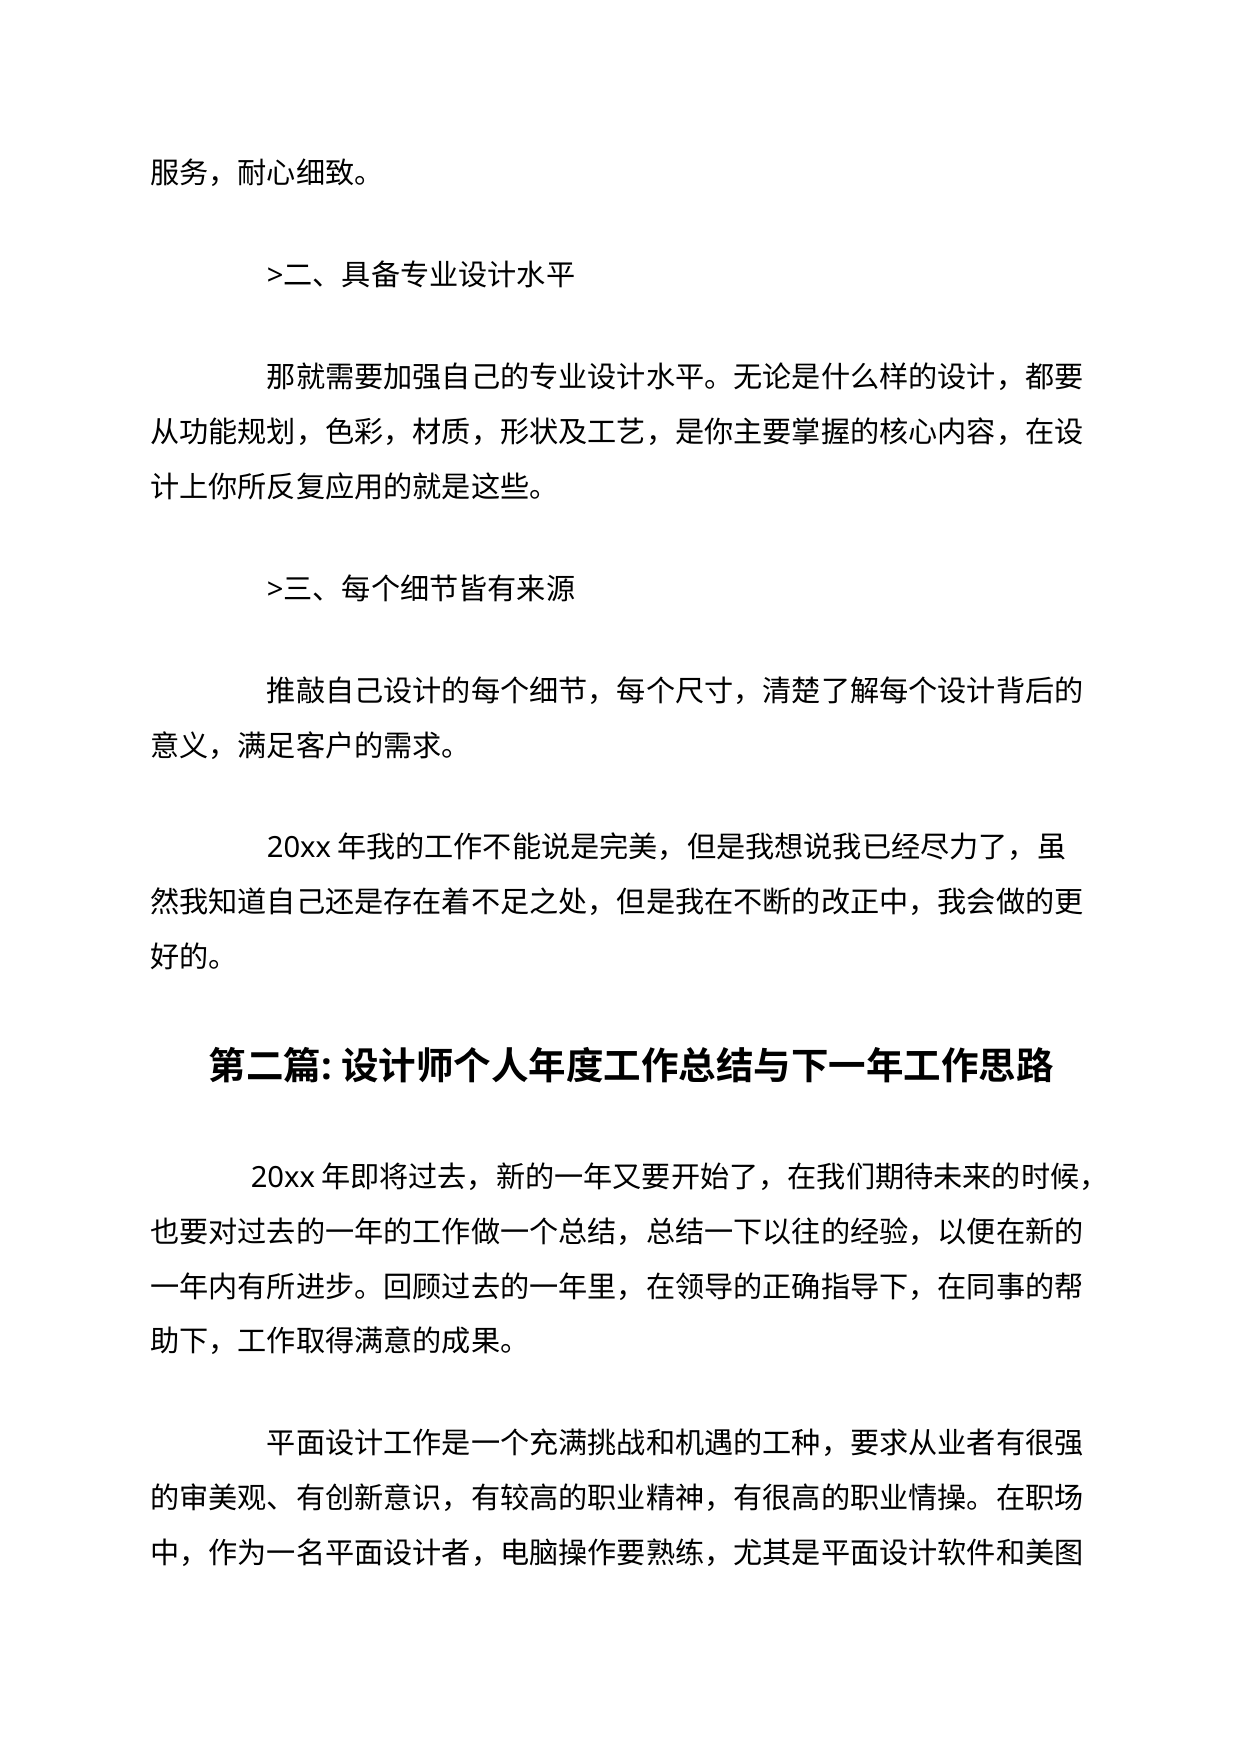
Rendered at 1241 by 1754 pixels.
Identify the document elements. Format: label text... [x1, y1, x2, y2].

text >三、每个细节皆有来源 [150, 565, 1090, 608]
text 推敲自己设计的每个细节，每个尺寸，清楚了解每个设计背后的意义，满足客户的需求。 [150, 667, 1090, 764]
text 第二篇: 设计师个人年度工作总结与下一年工作思路 [150, 1036, 1090, 1090]
text >二、具备专业设计水平 [150, 252, 1090, 294]
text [150, 150, 1090, 192]
text 那就需要加强自己的专业设计水平。无论是什么样的设计，都要从功能规划，色彩，材质，形状及工艺，是你主要掌握的核心内容，在设计上你所反复应用的就是这些。 [150, 354, 1090, 506]
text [150, 1420, 1090, 1572]
text 20xx年我的工作不能说是完美，但是我想说我已经尽力了，虽然我知道自己还是存在着不足之处，但是我在不断的改正中，我会做的更好的。 [150, 824, 1090, 976]
text 20xx年即将过去，新的一年又要开始了，在我们期待未来的时候，也要对过去的一年的工作做一个总结，总结一下以往的经验，以便在新的一年内有所进步。回顾过去的一年里，在领导的正确指导下，在同事的帮助下，工作取得满意的成果。 [150, 1153, 1090, 1360]
